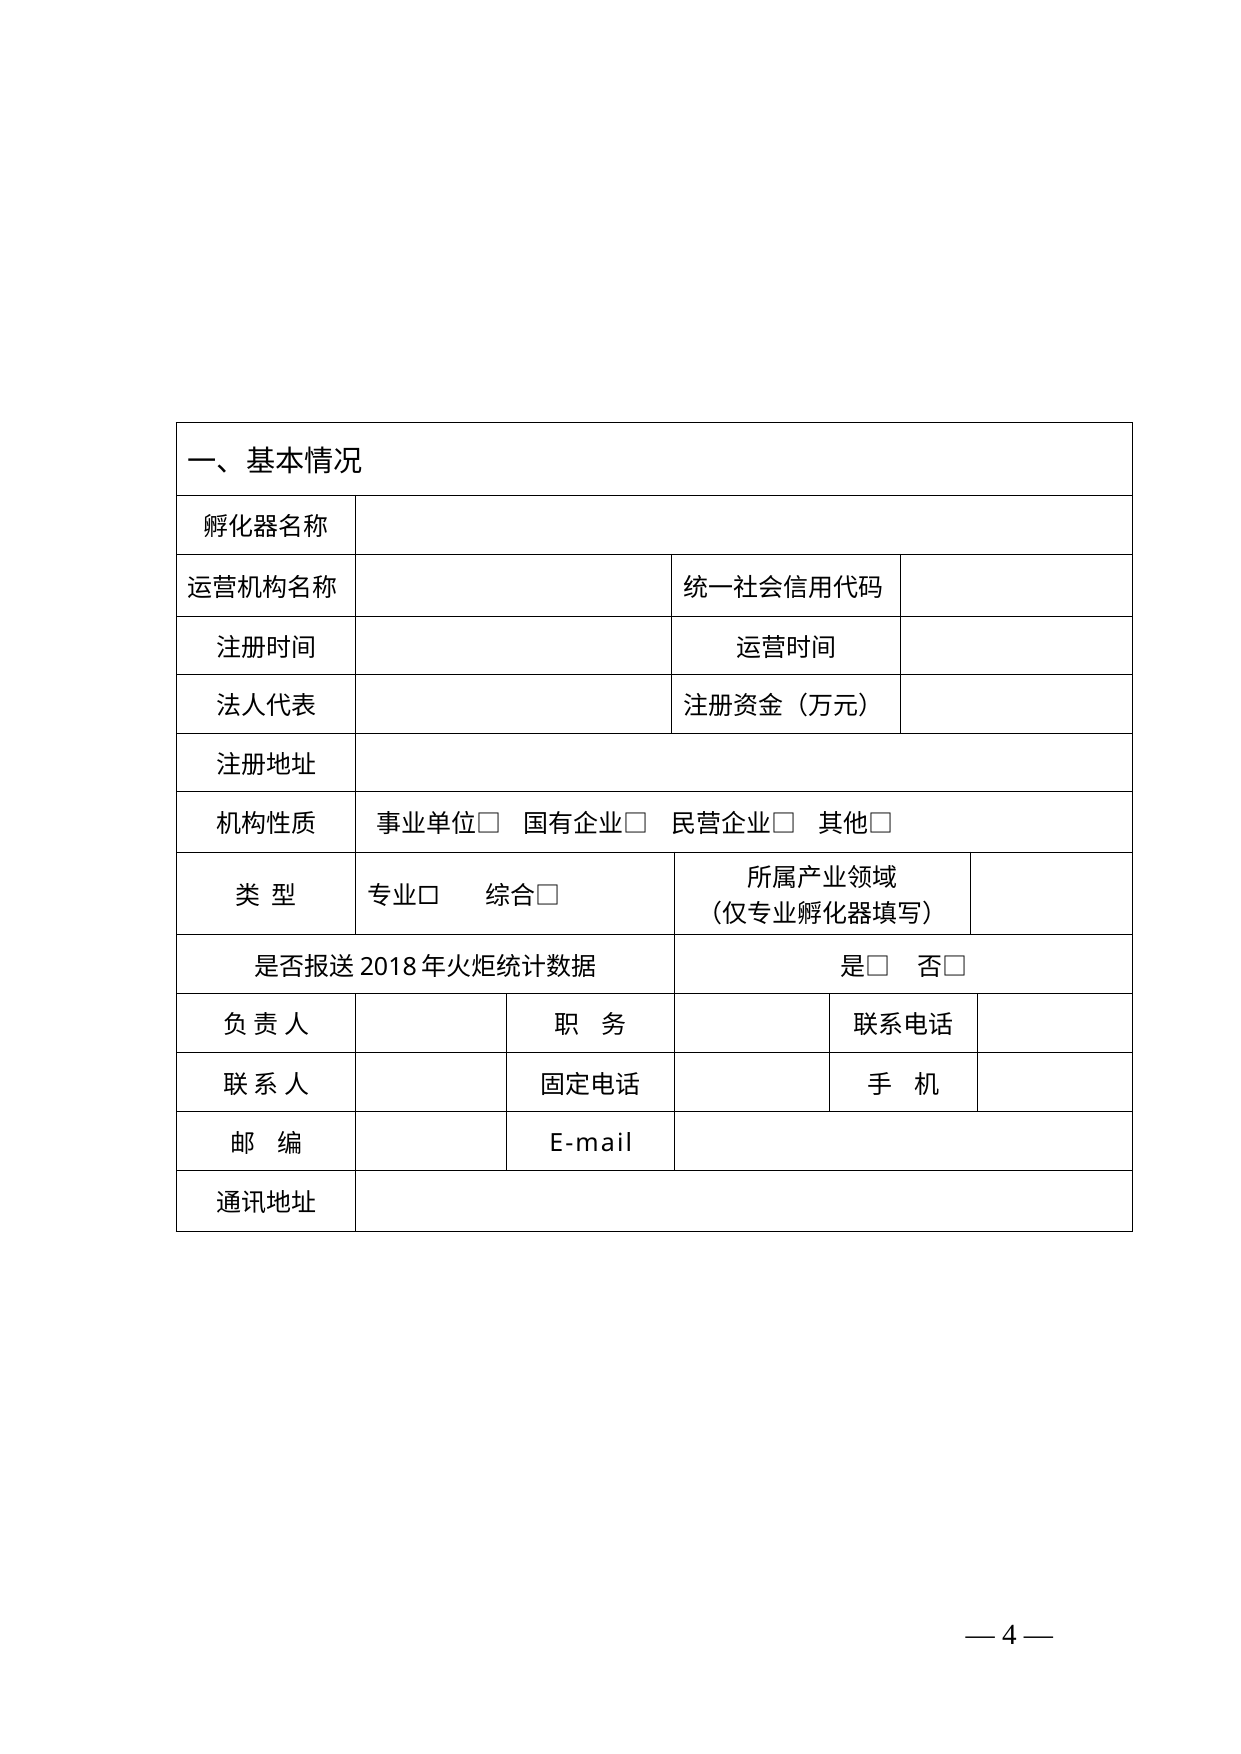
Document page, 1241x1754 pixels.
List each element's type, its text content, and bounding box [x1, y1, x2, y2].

table_cell [978, 1053, 1132, 1111]
table_cell 注册资金（万元） [672, 675, 900, 733]
table_cell [675, 1112, 1132, 1170]
table_cell 注册时间 [177, 617, 355, 674]
table_cell 类 型 [177, 853, 355, 934]
table_cell [356, 555, 671, 616]
table_cell 统一社会信用代码 [672, 555, 900, 616]
table_header 一、基本情况 [177, 423, 1132, 495]
table_cell [356, 1053, 506, 1111]
table_cell 负 责 人 [177, 994, 355, 1052]
table_cell 运营机构名称 [177, 555, 355, 616]
table_cell [356, 496, 1132, 554]
table_cell [675, 1053, 829, 1111]
table_cell [356, 734, 1132, 791]
table_cell [356, 675, 671, 733]
table_cell [356, 994, 506, 1052]
table_cell [971, 853, 1132, 934]
table_cell [356, 1171, 1132, 1231]
table_cell 固定电话 [507, 1053, 674, 1111]
table_cell 联 系 人 [177, 1053, 355, 1111]
table_cell 运营时间 [672, 617, 900, 674]
table_cell [675, 994, 829, 1052]
table_cell 事业单位□ 国有企业□ 民营企业□ 其他□ [356, 792, 1132, 852]
table_cell 邮 编 [177, 1112, 355, 1170]
table_cell E-mail [507, 1112, 674, 1170]
table_cell 专业 综合□ [356, 853, 674, 934]
table_cell [901, 617, 1132, 674]
table_cell [901, 555, 1132, 616]
table_cell 是否报送2018年火炬统计数据 [177, 935, 674, 993]
table_cell [356, 617, 671, 674]
table_cell 法人代表 [177, 675, 355, 733]
table_cell [901, 675, 1132, 733]
table_cell 所属产业领域 （仅专业孵化器填写） [675, 853, 970, 934]
table_cell 手 机 [830, 1053, 977, 1111]
table_cell 职 务 [507, 994, 674, 1052]
table_cell 联系电话 [830, 994, 977, 1052]
table_cell 孵化器名称 [177, 496, 355, 554]
table_cell [978, 994, 1132, 1052]
table_cell [356, 1112, 506, 1170]
table_cell 机构性质 [177, 792, 355, 852]
table_cell 注册地址 [177, 734, 355, 791]
table_cell 通讯地址 [177, 1171, 355, 1231]
table_cell 是□ 否□ [675, 935, 1132, 993]
